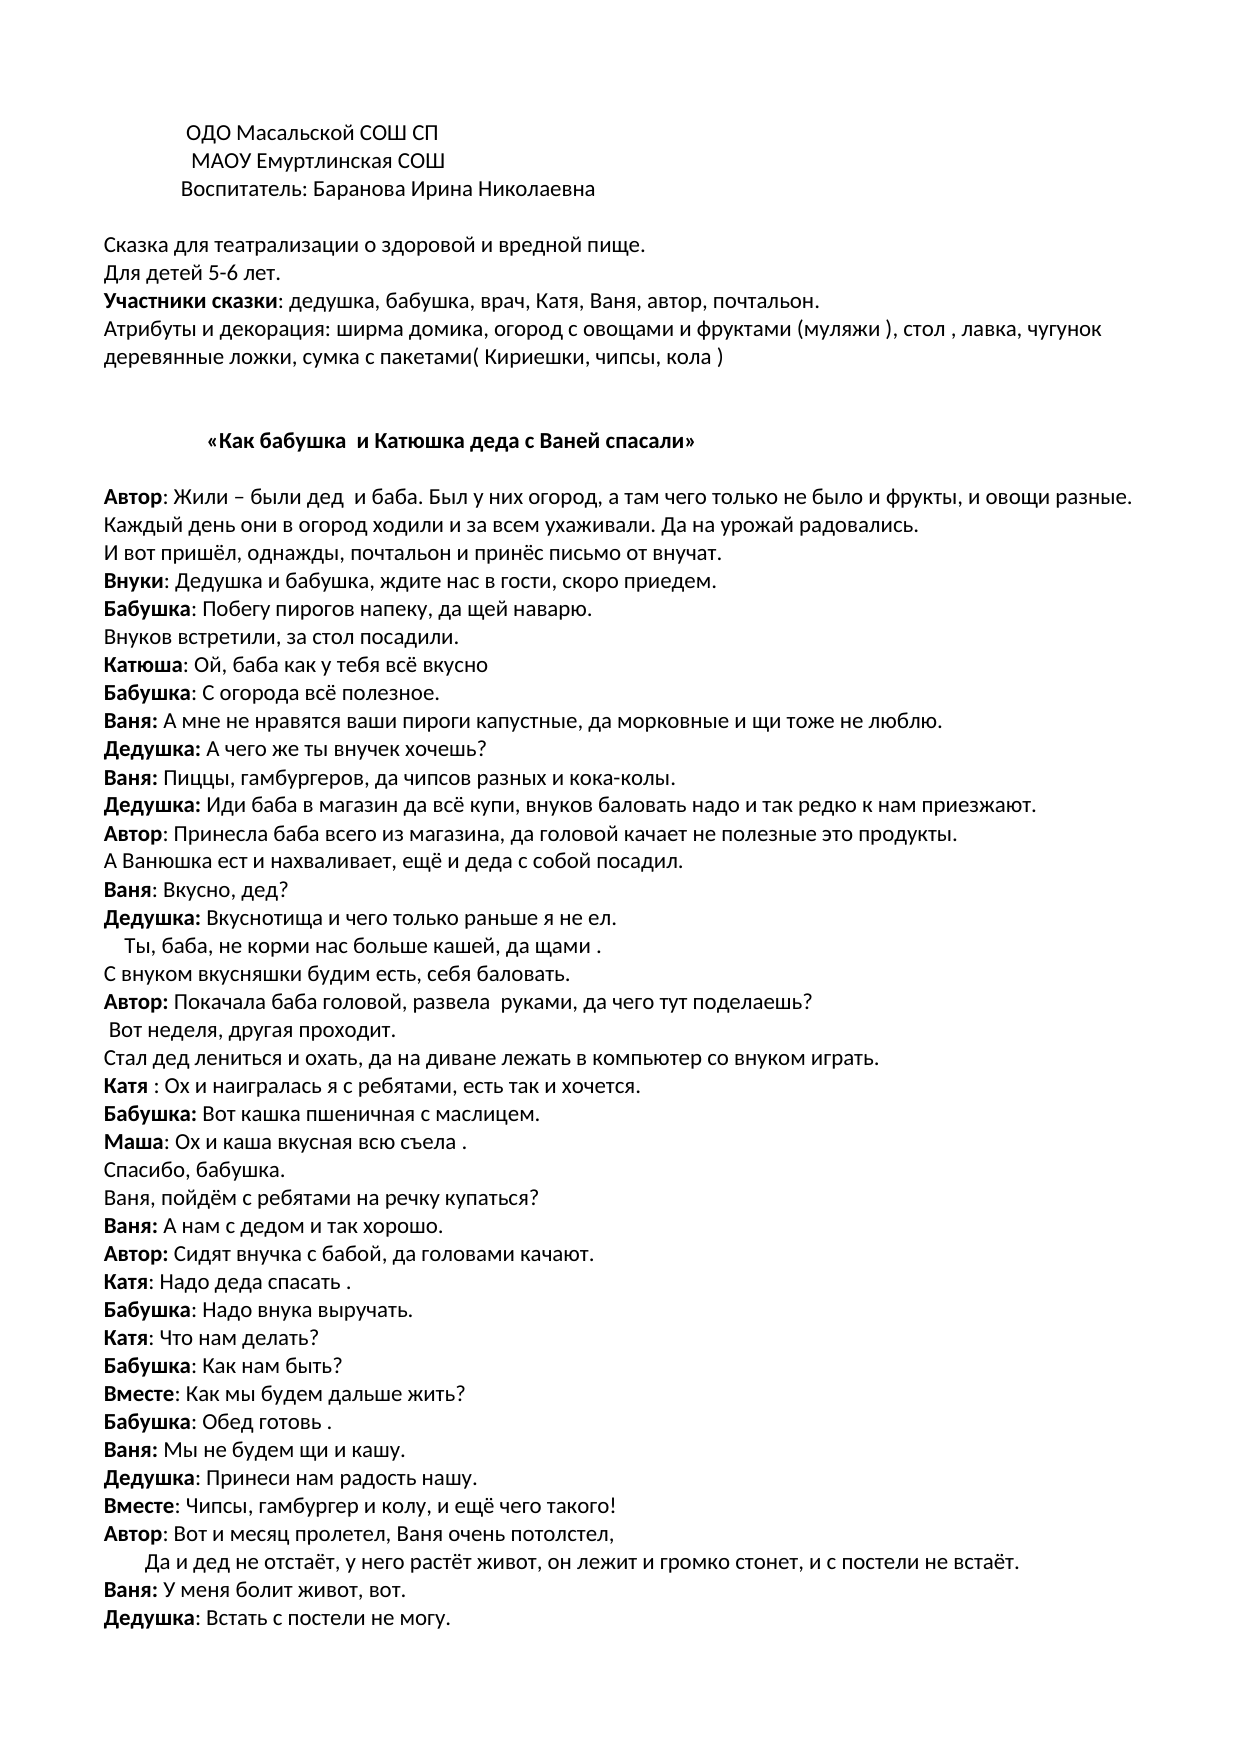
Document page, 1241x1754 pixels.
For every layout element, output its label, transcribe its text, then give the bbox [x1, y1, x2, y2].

text Катя: Надо деда спасать . [103, 1267, 1152, 1295]
text Автор: Принесла баба всего из магазина, да головой качает не полезные это продукты. [103, 819, 1152, 847]
text Ты, баба, не корми нас больше кашей, да щами . [103, 931, 1152, 959]
text «Как бабушка и Катюшка деда с Ваней спасали» [103, 426, 1152, 454]
text Для детей 5-6 лет. [103, 258, 1152, 286]
text Ваня: Вкусно, дед? [103, 875, 1152, 903]
text Дедушка: А чего же ты внучек хочешь? [103, 734, 1152, 763]
text Бабушка: С огорода всё полезное. [103, 678, 1152, 707]
text Ваня, пойдём с ребятами на речку купаться? [103, 1183, 1152, 1211]
text Дедушка: Встать с постели не могу. [103, 1603, 1152, 1631]
text Ваня: У меня болит живот, вот. [103, 1575, 1152, 1603]
text Автор: Покачала баба головой, развела руками, да чего тут поделаешь? [103, 987, 1152, 1015]
text Да и дед не отстаёт, у него растёт живот, он лежит и громко стонет, и с постели не встаёт. [103, 1547, 1152, 1575]
text Ваня: Мы не будем щи и кашу. [103, 1435, 1152, 1463]
text Ваня: А нам с дедом и так хорошо. [103, 1211, 1152, 1239]
text МАОУ Емуртлинская СОШ [103, 146, 1152, 174]
text Катя : Ох и наигралась я с ребятами, есть так и хочется. [103, 1071, 1152, 1099]
text Воспитатель: Баранова Ирина Николаевна [103, 174, 1152, 202]
text Спасибо, бабушка. [103, 1155, 1152, 1183]
text Сказка для театрализации о здоровой и вредной пище. [103, 230, 1152, 258]
text Вместе: Чипсы, гамбургер и колу, и ещё чего такого! [103, 1491, 1152, 1519]
text Бабушка: Надо внука выручать. [103, 1295, 1152, 1323]
text Бабушка: Побегу пирогов напеку, да щей наварю. [103, 594, 1152, 622]
text Ваня: А мне не нравятся ваши пироги капустные, да морковные и щи тоже не люблю. [103, 707, 1152, 734]
text Автор: Вот и месяц пролетел, Ваня очень потолстел, [103, 1519, 1152, 1547]
text Бабушка: Обед готовь . [103, 1407, 1152, 1435]
text Катя: Что нам делать? [103, 1323, 1152, 1351]
text Вместе: Как мы будем дальше жить? [103, 1379, 1152, 1407]
text Дедушка: Принеси нам радость нашу. [103, 1463, 1152, 1491]
text Бабушка: Как нам быть? [103, 1351, 1152, 1379]
text Ваня: Пиццы, гамбургеров, да чипсов разных и кока-колы. [103, 763, 1152, 791]
text ОДО Масальской СОШ СП [103, 118, 1152, 146]
text Маша: Ох и каша вкусная всю съела . [103, 1127, 1152, 1155]
text Стал дед лениться и охать, да на диване лежать в компьютер со внуком играть. [103, 1043, 1152, 1071]
text Дедушка: Вкуснотища и чего только раньше я не ел. [103, 903, 1152, 931]
text Автор: Сидят внучка с бабой, да головами качают. [103, 1239, 1152, 1267]
text Бабушка: Вот кашка пшеничная с маслицем. [103, 1099, 1152, 1127]
text Автор: Жили – были дед и баба. Был у них огород, а там чего только не было и фрукты, и овощи разные. [103, 482, 1152, 510]
text Внуки: Дедушка и бабушка, ждите нас в гости, скоро приедем. [103, 566, 1152, 594]
text А Ванюшка ест и нахваливает, ещё и деда с собой посадил. [103, 847, 1152, 875]
text И вот пришёл, однажды, почтальон и принёс письмо от внучат. [103, 538, 1152, 566]
text Атрибуты и декорация: ширма домика, огород с овощами и фруктами (муляжи ), стол , лавка, чугунок деревянные ложки, сумка с пакетами( Кириешки, чипсы, кола ) [103, 314, 1152, 370]
text Участники сказки: дедушка, бабушка, врач, Катя, Ваня, автор, почтальон. [103, 286, 1152, 314]
text Внуков встретили, за стол посадили. [103, 622, 1152, 651]
text Катюша: Ой, баба как у тебя всё вкусно [103, 651, 1152, 678]
text С внуком вкусняшки будим есть, себя баловать. [103, 959, 1152, 987]
text Вот неделя, другая проходит. [103, 1015, 1152, 1043]
text Каждый день они в огород ходили и за всем ухаживали. Да на урожай радовались. [103, 510, 1152, 538]
text Дедушка: Иди баба в магазин да всё купи, внуков баловать надо и так редко к нам приезжают. [103, 791, 1152, 819]
